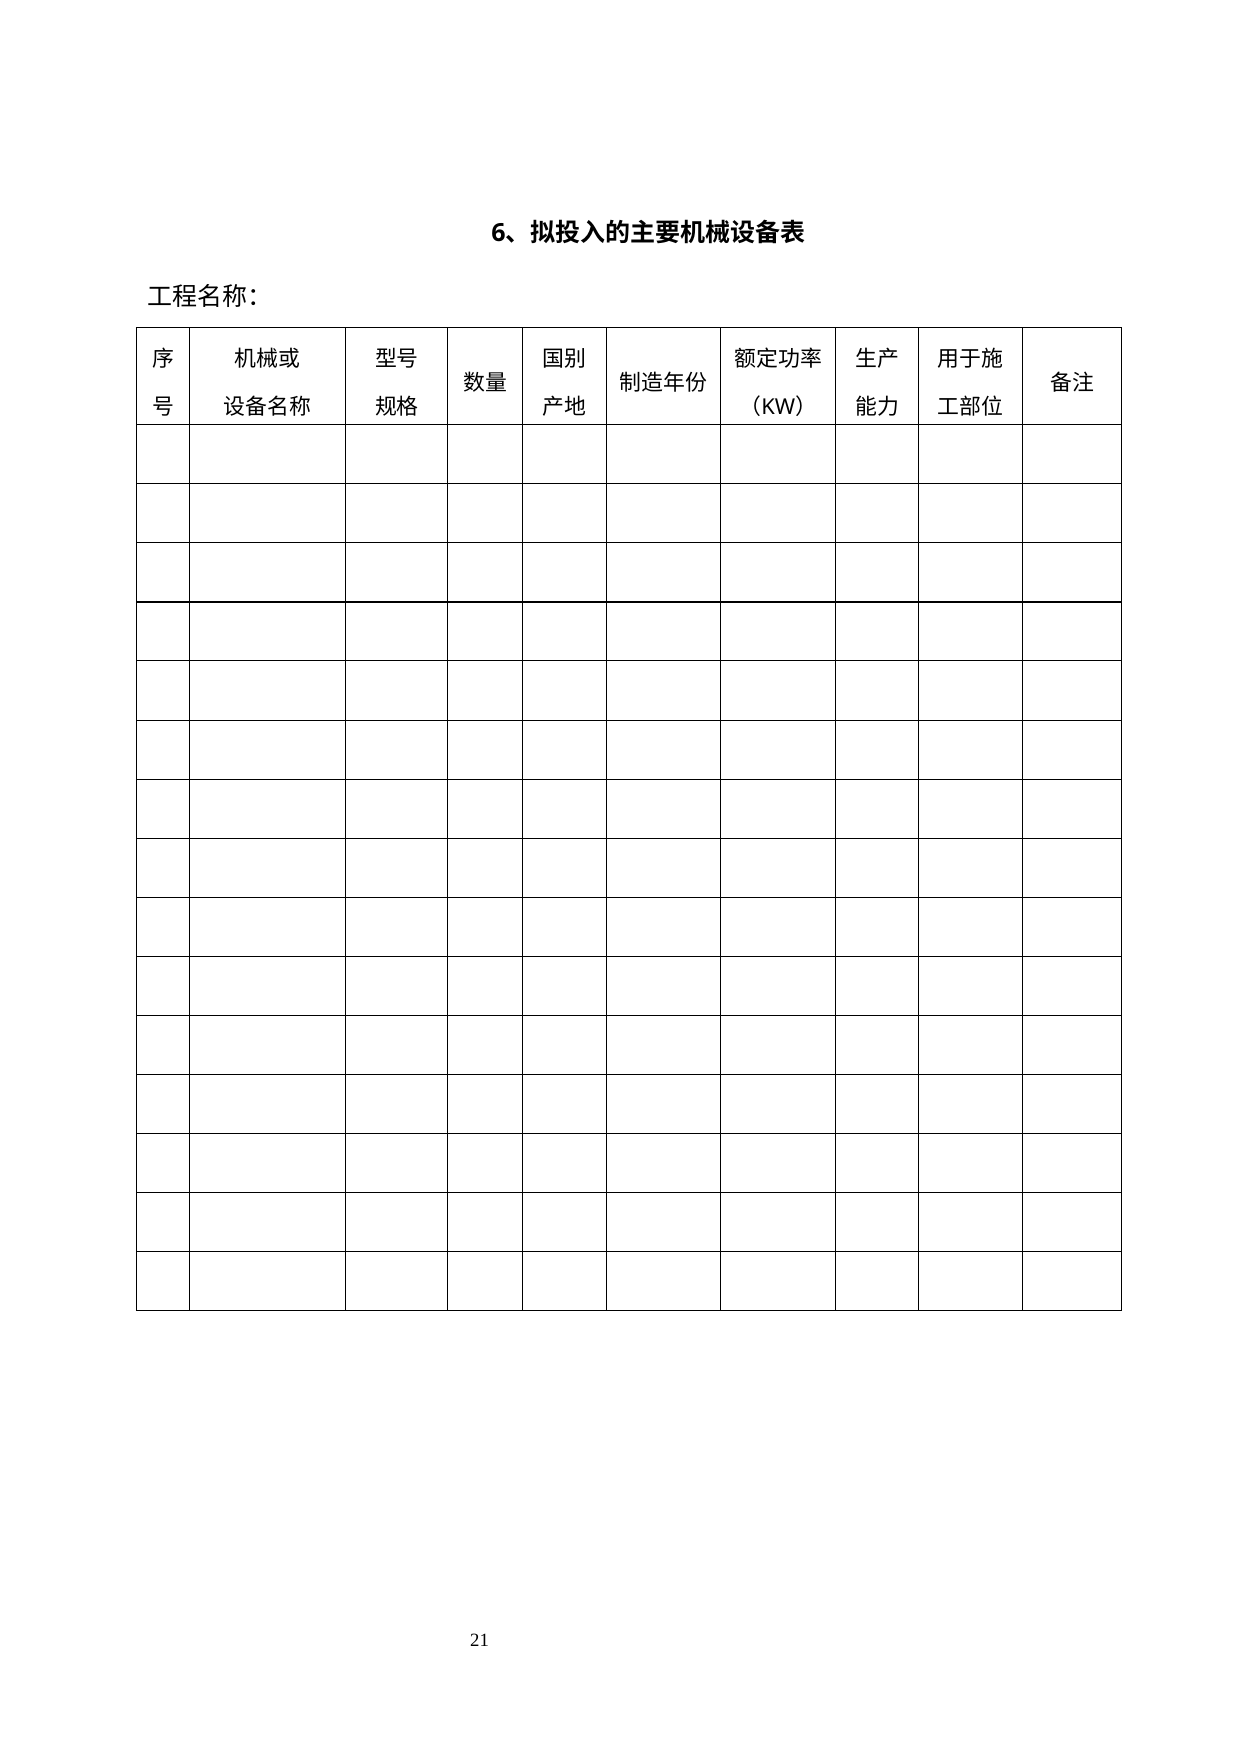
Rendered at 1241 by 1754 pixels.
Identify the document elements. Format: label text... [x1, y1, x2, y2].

table_cell [190, 780, 345, 838]
table_cell [137, 898, 189, 956]
table_cell [607, 425, 720, 483]
table_cell [137, 603, 189, 660]
table_cell [346, 898, 447, 956]
table_cell [523, 898, 606, 956]
table_cell [607, 957, 720, 1015]
table_cell [137, 484, 189, 542]
table_cell [836, 661, 918, 719]
table_cell [607, 898, 720, 956]
table_cell [607, 1252, 720, 1310]
table_cell [919, 543, 1022, 601]
table_cell [607, 1016, 720, 1074]
table_cell [1023, 780, 1121, 838]
table_cell [137, 957, 189, 1015]
table_cell [1023, 603, 1121, 660]
table_header 用于施工部位 [919, 328, 1022, 424]
table_cell [721, 721, 835, 778]
table_cell [448, 425, 522, 483]
table_cell [721, 1016, 835, 1074]
table_cell [919, 425, 1022, 483]
table_cell [607, 721, 720, 778]
table_cell [919, 780, 1022, 838]
table_cell [836, 957, 918, 1015]
table_cell [1023, 1134, 1121, 1192]
table_header 数量 [448, 328, 522, 424]
table_cell [523, 1252, 606, 1310]
table_cell [346, 839, 447, 897]
table_cell [448, 1075, 522, 1133]
table_cell [137, 425, 189, 483]
table_cell [190, 661, 345, 719]
table_cell [346, 1134, 447, 1192]
table_cell [836, 1134, 918, 1192]
table_cell [607, 543, 720, 601]
table_cell [137, 661, 189, 719]
table_cell [919, 898, 1022, 956]
table_cell [607, 839, 720, 897]
table_cell [836, 425, 918, 483]
table_cell [607, 1075, 720, 1133]
table_cell [721, 1193, 835, 1251]
table_cell [448, 1252, 522, 1310]
table_cell [919, 661, 1022, 719]
table_cell [919, 957, 1022, 1015]
table_cell [721, 484, 835, 542]
table_cell [448, 543, 522, 601]
table_cell [919, 1075, 1022, 1133]
table_cell [523, 1134, 606, 1192]
table_cell [607, 1193, 720, 1251]
table_cell [190, 603, 345, 660]
table_cell [137, 1193, 189, 1251]
table_cell [448, 898, 522, 956]
table_cell [721, 957, 835, 1015]
table_cell [190, 484, 345, 542]
table_cell [346, 1016, 447, 1074]
table_cell [190, 839, 345, 897]
table_cell [346, 543, 447, 601]
table_cell [836, 1075, 918, 1133]
table_cell [721, 1134, 835, 1192]
table_cell [721, 839, 835, 897]
table_cell [1023, 661, 1121, 719]
table_cell [346, 957, 447, 1015]
table_cell [137, 1016, 189, 1074]
table_cell [836, 721, 918, 778]
table_cell [137, 1075, 189, 1133]
table_cell [1023, 898, 1121, 956]
table_cell [137, 721, 189, 778]
table_cell [919, 603, 1022, 660]
table_cell [607, 1134, 720, 1192]
table_header 序号 [137, 328, 189, 424]
table_cell [137, 1252, 189, 1310]
table_cell [919, 839, 1022, 897]
table_cell [1023, 721, 1121, 778]
table_cell [836, 1193, 918, 1251]
table_cell [190, 1252, 345, 1310]
table_cell [448, 721, 522, 778]
table_cell [836, 484, 918, 542]
table_cell [190, 1193, 345, 1251]
table_cell [190, 721, 345, 778]
table_header 机械或 设备名称 [190, 328, 345, 424]
table_cell [523, 839, 606, 897]
table_cell [346, 1193, 447, 1251]
table_header 型号 规格 [346, 328, 447, 424]
table_cell [607, 780, 720, 838]
table_cell [1023, 839, 1121, 897]
table_cell [346, 484, 447, 542]
table_cell [190, 425, 345, 483]
table_cell [1023, 1252, 1121, 1310]
table_cell [721, 543, 835, 601]
table_cell [1023, 1016, 1121, 1074]
table_cell [1023, 1193, 1121, 1251]
table_cell [190, 1134, 345, 1192]
table_cell [523, 1193, 606, 1251]
table_cell [346, 1252, 447, 1310]
table_cell [523, 1016, 606, 1074]
table_cell [1023, 957, 1121, 1015]
table_cell [448, 957, 522, 1015]
table_header 国别产地 [523, 328, 606, 424]
table_cell [607, 661, 720, 719]
table_cell [346, 661, 447, 719]
table_header 额定功率（KW） [721, 328, 835, 424]
table_cell [836, 1252, 918, 1310]
table_cell [721, 780, 835, 838]
table_cell [137, 1134, 189, 1192]
table_cell [607, 484, 720, 542]
table_cell [523, 484, 606, 542]
text 工程名称： [148, 267, 1077, 315]
table_cell [523, 661, 606, 719]
table_cell [523, 780, 606, 838]
table_cell [448, 1016, 522, 1074]
table_cell [346, 1075, 447, 1133]
table_cell [190, 957, 345, 1015]
table_cell [836, 543, 918, 601]
table_cell [346, 721, 447, 778]
table_cell [721, 898, 835, 956]
table_cell [448, 484, 522, 542]
table_cell [523, 1075, 606, 1133]
table_cell [137, 780, 189, 838]
table_cell [523, 957, 606, 1015]
table_cell [346, 780, 447, 838]
text 6、拟投入的主要机械设备表 [148, 212, 1092, 249]
table_header 制造年份 [607, 328, 720, 424]
table_cell [523, 721, 606, 778]
table_cell [523, 603, 606, 660]
table_cell [448, 839, 522, 897]
table_cell [836, 603, 918, 660]
table_cell [836, 839, 918, 897]
table_cell [137, 839, 189, 897]
table_cell [919, 1193, 1022, 1251]
table_cell [607, 603, 720, 660]
table_cell [448, 661, 522, 719]
table_cell [137, 543, 189, 601]
table_cell [919, 721, 1022, 778]
table_cell [523, 543, 606, 601]
table_cell [448, 780, 522, 838]
table_header 备注 [1023, 328, 1121, 424]
table_cell [836, 898, 918, 956]
table_header 生产能力 [836, 328, 918, 424]
table_cell [190, 1075, 345, 1133]
table_cell [721, 1075, 835, 1133]
table_cell [1023, 543, 1121, 601]
table_cell [721, 425, 835, 483]
table_cell [836, 780, 918, 838]
table_cell [190, 543, 345, 601]
table_cell [448, 603, 522, 660]
table_cell [346, 425, 447, 483]
table_cell [1023, 425, 1121, 483]
table_cell [919, 1016, 1022, 1074]
table_cell [190, 1016, 345, 1074]
table_cell [919, 484, 1022, 542]
table_cell [721, 603, 835, 660]
table_cell [836, 1016, 918, 1074]
table_cell [721, 661, 835, 719]
table_cell [190, 898, 345, 956]
table_cell [1023, 484, 1121, 542]
table_cell [448, 1134, 522, 1192]
table_cell [346, 603, 447, 660]
table_cell [1023, 1075, 1121, 1133]
table_cell [919, 1134, 1022, 1192]
table_cell [721, 1252, 835, 1310]
table_cell [523, 425, 606, 483]
table_cell [448, 1193, 522, 1251]
table_cell [919, 1252, 1022, 1310]
